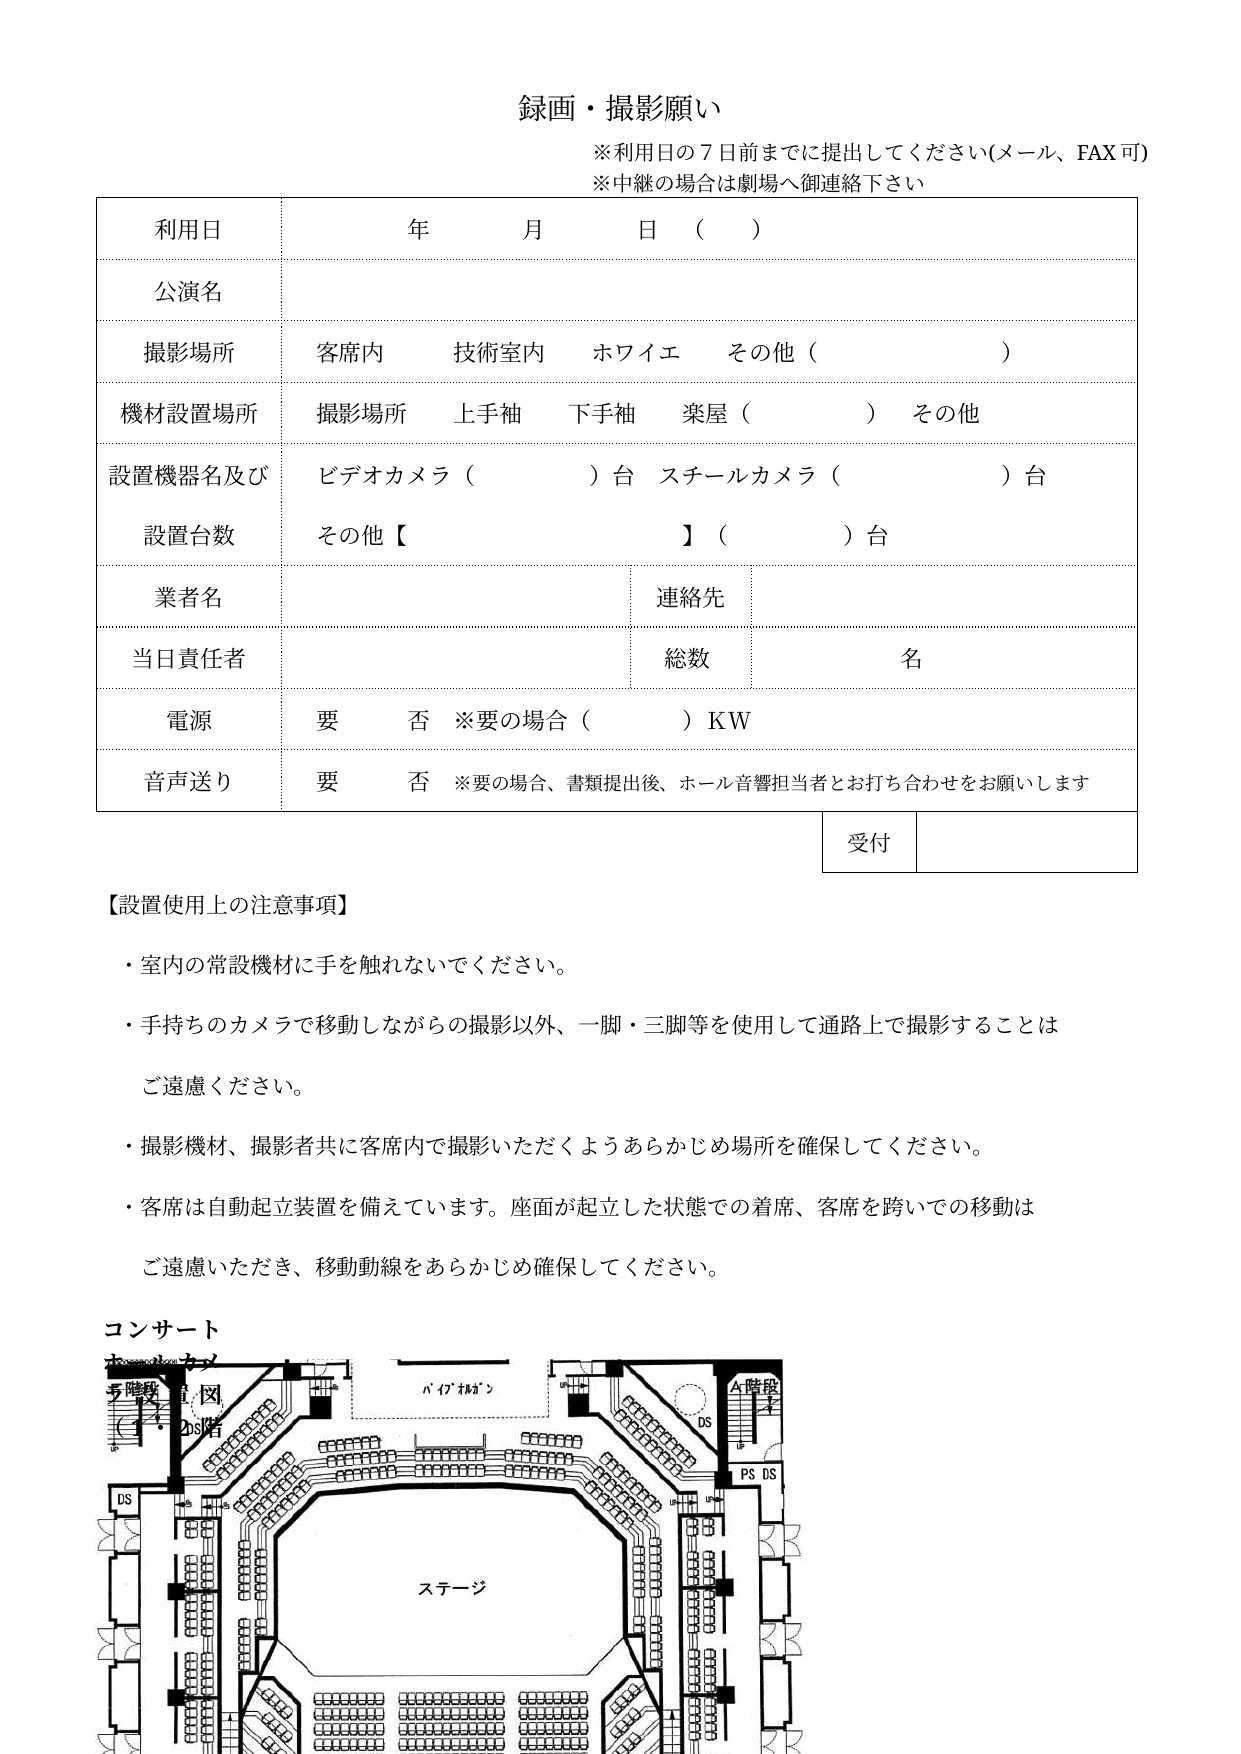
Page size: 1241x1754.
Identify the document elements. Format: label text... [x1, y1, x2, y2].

text ※利用日の７日前までに提出してください(メール、FAX可) [75, 137, 1165, 167]
table_header 利用日 [97, 198, 282, 259]
table_cell [917, 812, 1137, 872]
table_cell [282, 565, 630, 626]
table_cell 設置機器名及び 設置台数 [97, 443, 282, 565]
text ・手持ちのカメラで移動しながらの撮影以外、一脚・三脚等を使用して通路上で撮影することは [75, 994, 1165, 1054]
table_cell 当日責任者 [97, 626, 282, 688]
text 【設置使用上の注意事項】 [75, 873, 1165, 934]
table_cell 総数 [630, 626, 751, 688]
text ・客席は自動起立装置を備えています。座面が起立した状態での着席、客席を跨いでの移動は [75, 1175, 1165, 1236]
table_cell 連絡先 [630, 565, 751, 626]
table_cell 撮影場所 上手袖 下手袖 楽屋（ ） その他 [282, 382, 1137, 443]
table_cell [282, 626, 630, 688]
text ・室内の常設機材に手を触れないでください。 [75, 934, 1165, 994]
table_cell 名 [751, 626, 1137, 688]
text ・撮影機材、撮影者共に客席内で撮影いただくようあらかじめ場所を確保してください。 [75, 1115, 1165, 1175]
table_cell 音声送り [97, 749, 282, 811]
text ご遠慮いただき、移動動線をあらかじめ確保してください。 [75, 1236, 1165, 1296]
table_cell 撮影場所 [97, 320, 282, 382]
table_cell [751, 565, 1137, 626]
text ※中継の場合は劇場へ御連絡下さい [75, 167, 1165, 197]
table_cell 客席内 技術室内 ホワイエ その他（ ） [282, 320, 1137, 382]
table_cell 業者名 [97, 565, 282, 626]
table_cell 機材設置場所 [97, 382, 282, 443]
table_cell 要 否 ※要の場合、書類提出後、ホール音響担当者とお打ち合わせをお願いします [282, 749, 1137, 811]
table_cell 受付 [823, 812, 916, 872]
table_header 年 月 日 （ ） [282, 198, 1137, 259]
table_cell [282, 259, 1137, 320]
text 録画・撮影願い [75, 76, 1165, 137]
table_cell 要 否 ※要の場合（ ）ＫＷ [282, 688, 1137, 749]
picture [93, 1306, 811, 1754]
text ご遠慮ください。 [75, 1054, 1165, 1115]
table_cell 公演名 [97, 259, 282, 320]
table_cell ビデオカメラ（ ）台 スチールカメラ（ ）台 その他【 】（ ）台 [282, 443, 1137, 565]
table_cell 電源 [97, 688, 282, 749]
